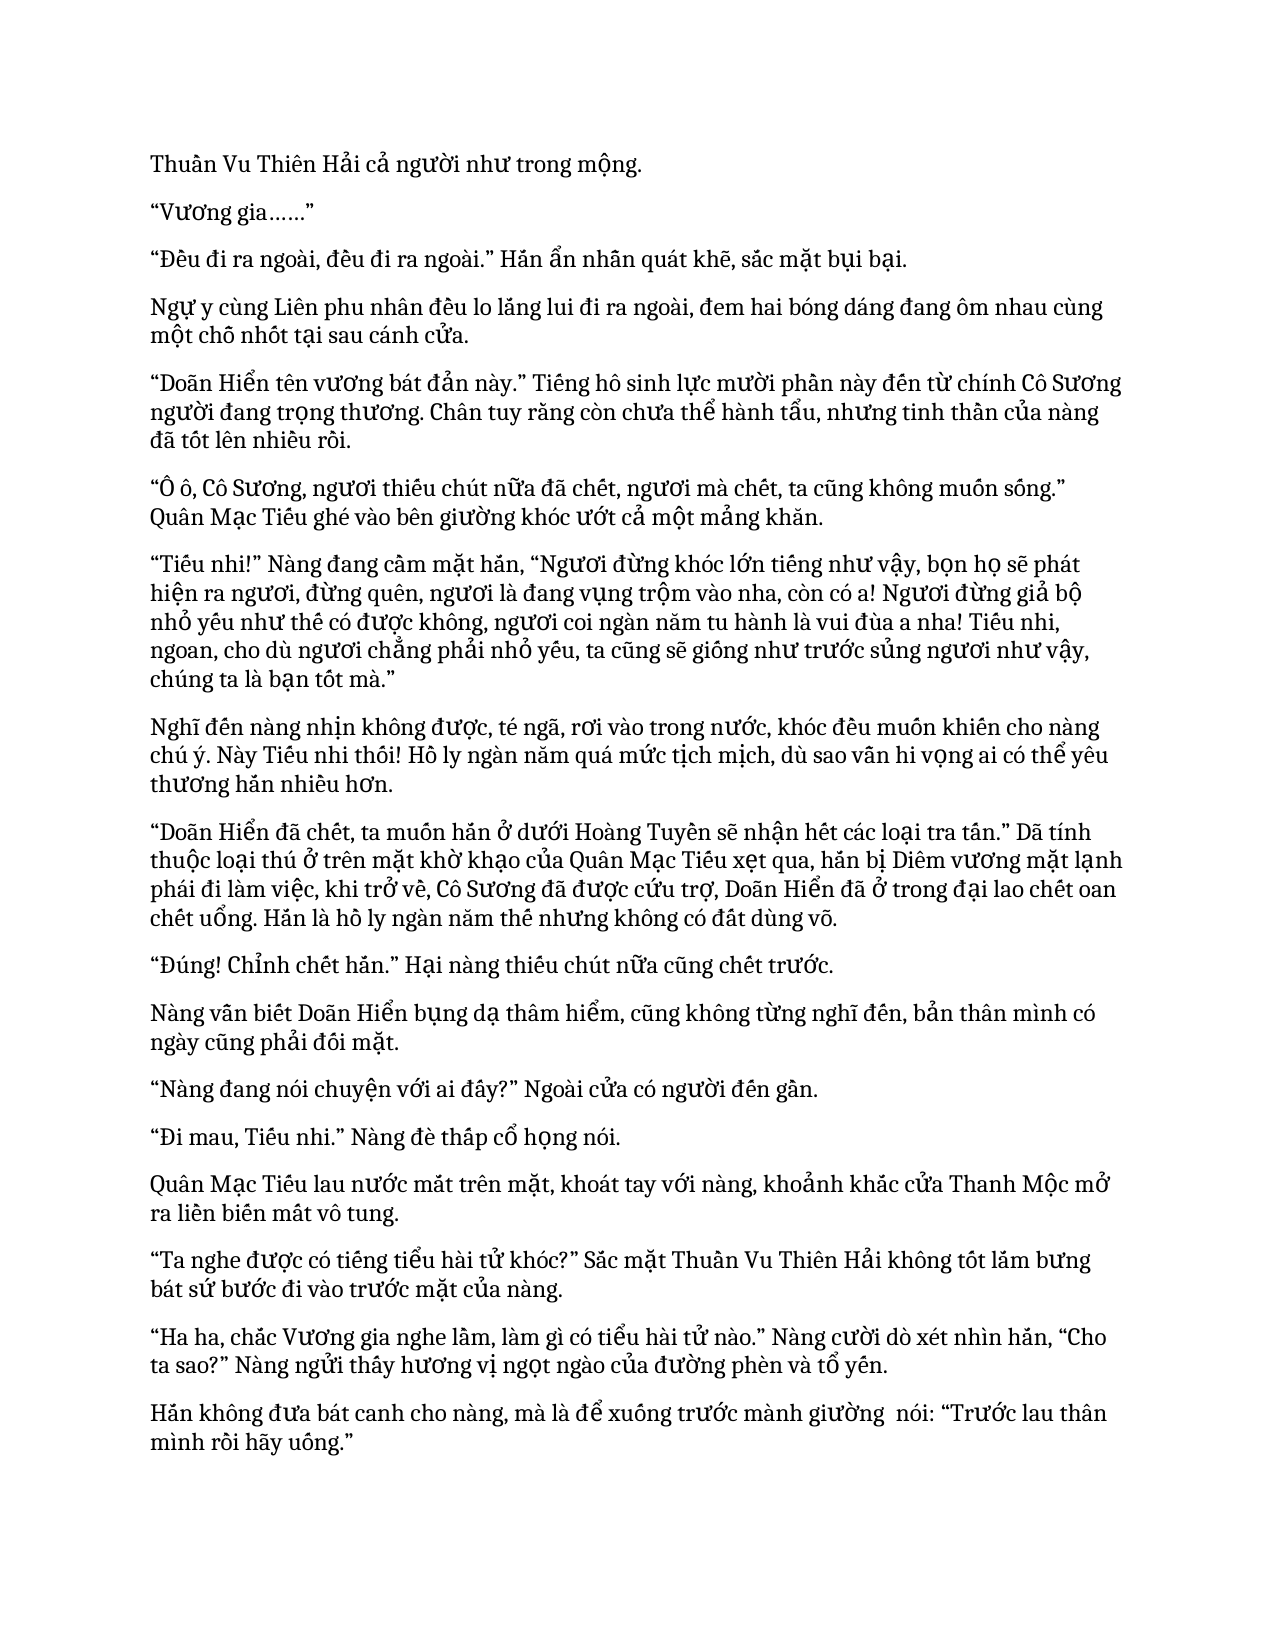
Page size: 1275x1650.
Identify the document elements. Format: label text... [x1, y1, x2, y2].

text “Đi mau, Tiếu nhi.” Nàng đè thấp cổ họng nói. [150, 1122, 1125, 1151]
text “Đều đi ra ngoài, đều đi ra ngoài.” Hắn ẩn nhẫn quát khẽ, sắc mặt bụi bại. [150, 245, 1125, 274]
text “Đúng! Chỉnh chết hắn.” Hại nàng thiếu chút nữa cũng chết trước. [150, 951, 1125, 980]
text “Ta nghe được có tiếng tiểu hài tử khóc?” Sắc mặt Thuần Vu Thiên Hải không tốt lắm bưng bát sứ bước đi vào trước mặt của nàng. [150, 1246, 1125, 1304]
text Thuần Vu Thiên Hải cả người như trong mộng. [150, 150, 1125, 179]
text “Doãn Hiển tên vương bát đản này.” Tiếng hô sinh lực mười phần này đến từ chính Cô Sương người đang trọng thương. Chân tuy rằng còn chưa thể hành tẩu, nhưng tinh thần của nàng đã tốt lên nhiều rồi. [150, 369, 1125, 455]
text Hắn không đưa bát canh cho nàng, mà là để xuống trước mành giường nói: “Trước lau thân mình rồi hãy uống.” [150, 1399, 1125, 1456]
text “Nàng đang nói chuyện với ai đấy?” Ngoài cửa có người đến gần. [150, 1075, 1125, 1104]
text Ngự y cùng Liên phu nhân đều lo lắng lui đi ra ngoài, đem hai bóng dáng đang ôm nhau cùng một chỗ nhốt tại sau cánh cửa. [150, 292, 1125, 350]
text “Ha ha, chắc Vương gia nghe lầm, làm gì có tiểu hài tử nào.” Nàng cười dò xét nhìn hắn, “Cho ta sao?” Nàng ngửi thấy hương vị ngọt ngào của đường phèn và tổ yến. [150, 1322, 1125, 1380]
text “Doãn Hiển đã chết, ta muốn hắn ở dưới Hoàng Tuyền sẽ nhận hết các loại tra tấn.” Dã tính thuộc loại thú ở trên mặt khờ khạo của Quân Mạc Tiếu xẹt qua, hắn bị Diêm vương mặt lạnh phái đi làm việc, khi trở về, Cô Sương đã được cứu trợ, Doãn Hiển đã ở trong đại lao chết oan chết uổng. Hắn là hồ ly ngàn năm thế nhưng không có đất dùng võ. [150, 817, 1125, 932]
text “Tiếu nhi!” Nàng đang cầm mặt hắn, “Ngươi đừng khóc lớn tiếng như vậy, bọn họ sẽ phát hiện ra ngươi, đừng quên, ngươi là đang vụng trộm vào nha, còn có a! Ngươi đừng giả bộ nhỏ yếu như thế có được không, ngươi coi ngàn năm tu hành là vui đùa a nha! Tiếu nhi, ngoan, cho dù ngươi chẳng phải nhỏ yếu, ta cũng sẽ giống như trước sủng ngươi như vậy, chúng ta là bạn tốt mà.” [150, 550, 1125, 694]
text “Vương gia……” [150, 197, 1125, 226]
text Nàng vẫn biết Doãn Hiển bụng dạ thâm hiểm, cũng không từng nghĩ đến, bản thân mình có ngày cũng phải đối mặt. [150, 999, 1125, 1056]
text “Ô ô, Cô Sương, ngươi thiếu chút nữa đã chết, ngươi mà chết, ta cũng không muốn sống.” Quân Mạc Tiếu ghé vào bên giường khóc ướt cả một mảng khăn. [150, 474, 1125, 531]
text Quân Mạc Tiếu lau nước mắt trên mặt, khoát tay với nàng, khoảnh khắc cửa Thanh Mộc mở ra liền biến mất vô tung. [150, 1170, 1125, 1227]
text Nghĩ đến nàng nhịn không được, té ngã, rơi vào trong nước, khóc đều muốn khiến cho nàng chú ý. Này Tiếu nhi thối! Hồ ly ngàn năm quá mức tịch mịch, dù sao vẫn hi vọng ai có thể yêu thương hắn nhiều hơn. [150, 712, 1125, 799]
